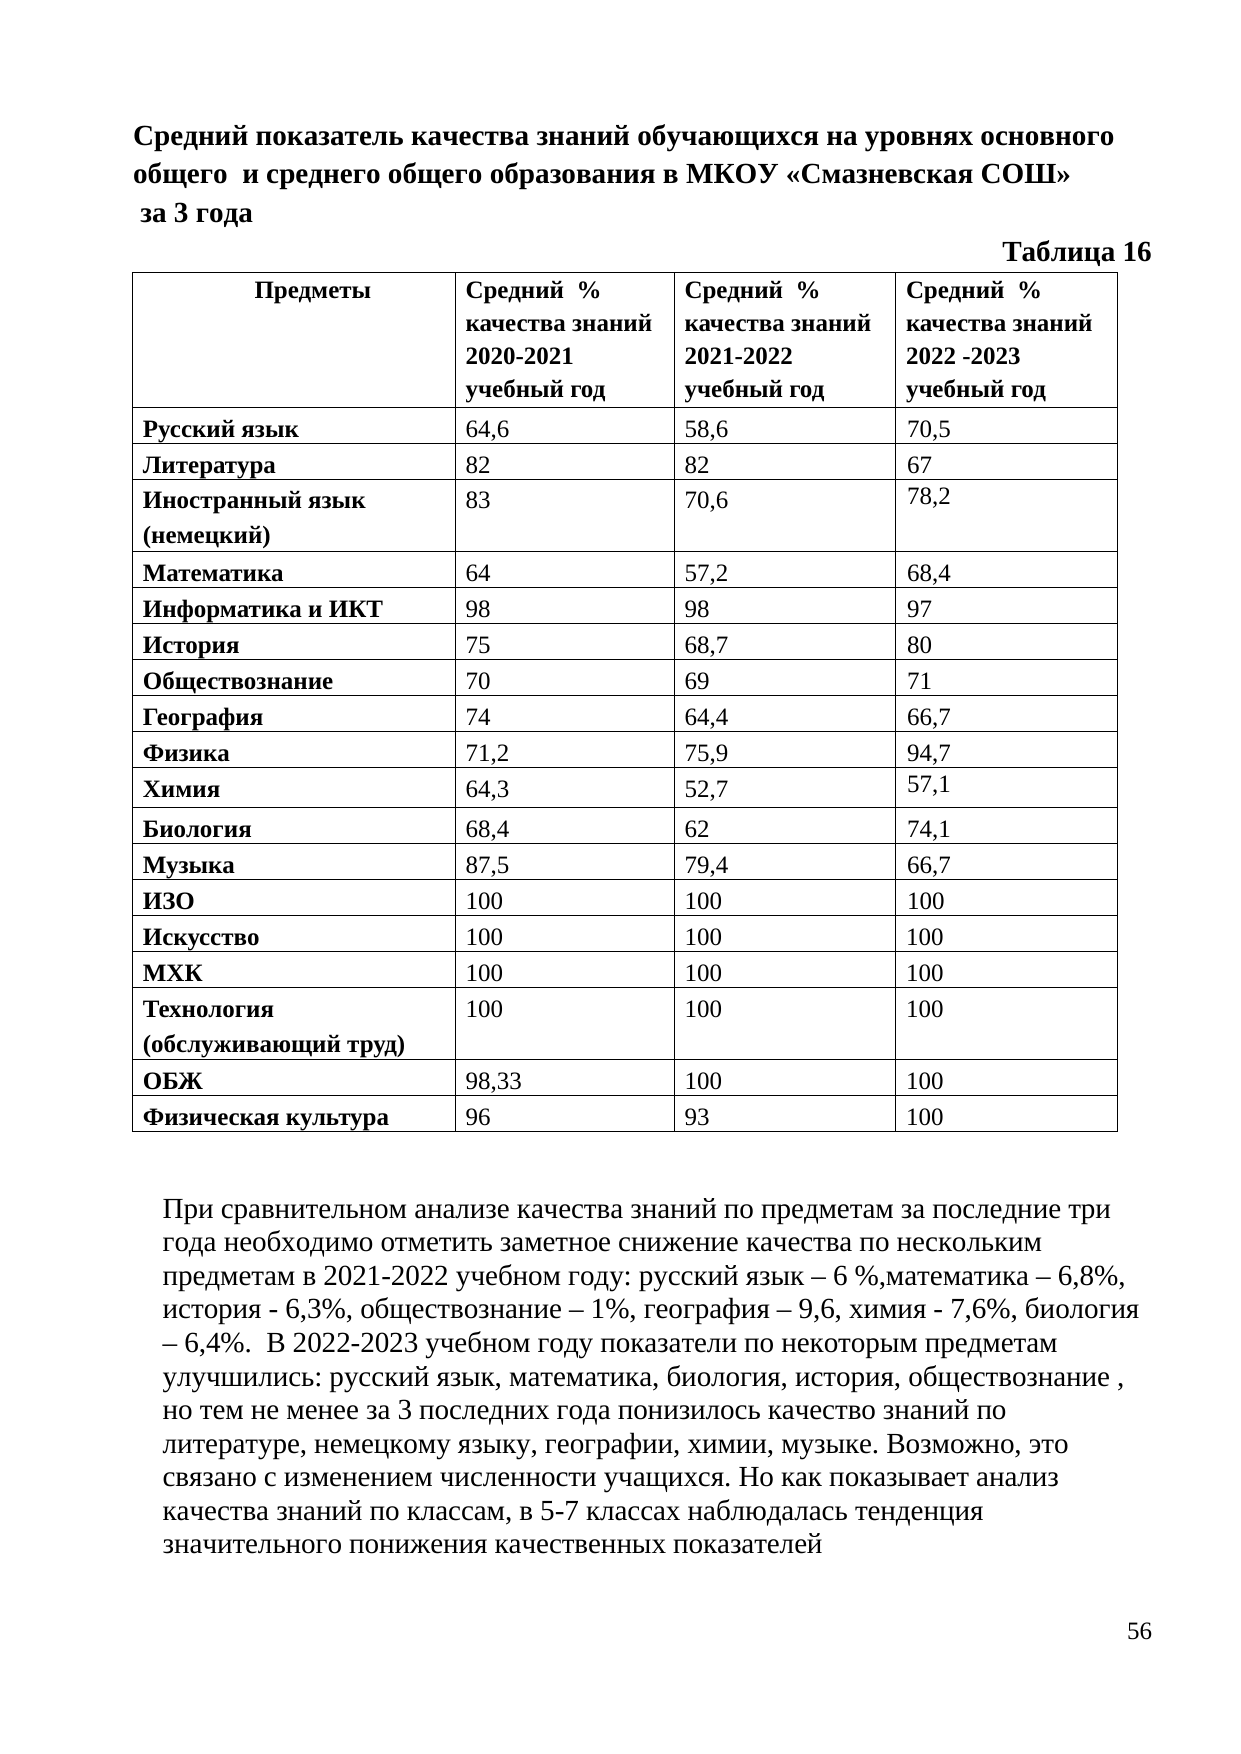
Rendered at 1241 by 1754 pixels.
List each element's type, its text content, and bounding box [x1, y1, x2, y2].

table_cell 82 [675, 444, 895, 479]
table_cell 64,4 [675, 696, 895, 731]
table_header Средний % качества знаний 2021-2022 учебный год [675, 273, 895, 407]
table_cell 66,7 [896, 696, 1117, 731]
table_cell 58,6 [675, 408, 895, 443]
table_cell 75 [456, 624, 674, 659]
table_cell 57,2 [675, 552, 895, 587]
table_cell 80 [896, 624, 1117, 659]
text Таблица 16 [133, 234, 1152, 267]
table_cell 100 [896, 1060, 1117, 1095]
text Cредний показатель качества знаний обучающихся на уровнях основного общего и среднего общего образования в МКОУ «Смазневская СОШ» [133, 118, 1152, 190]
table_cell История [133, 624, 455, 659]
table_cell 68,4 [456, 808, 674, 843]
table_cell Литература [133, 444, 455, 479]
table_cell 100 [456, 880, 674, 915]
table_cell 67 [896, 444, 1117, 479]
table_cell География [133, 696, 455, 731]
table_cell 100 [675, 952, 895, 987]
table_cell 79,4 [675, 844, 895, 879]
table_cell 87,5 [456, 844, 674, 879]
table_cell МХК [133, 952, 455, 987]
table_cell 52,7 [675, 768, 895, 807]
table_cell Биология [133, 808, 455, 843]
table_cell Физика [133, 732, 455, 767]
table_header Средний % качества знаний 2020-2021 учебный год [456, 273, 674, 407]
table_cell 98,33 [456, 1060, 674, 1095]
table_header Предметы [133, 273, 455, 407]
table_cell Физическая культура [133, 1096, 455, 1131]
table_cell 100 [456, 916, 674, 951]
table_cell 93 [675, 1096, 895, 1131]
table_cell ОБЖ [133, 1060, 455, 1095]
text за 3 года [133, 195, 1152, 229]
table_cell 57,1 [896, 768, 1117, 807]
table_cell Технология (обслуживающий труд) [133, 988, 455, 1059]
table_cell Обществознание [133, 660, 455, 695]
table_cell 98 [675, 588, 895, 623]
table_cell 68,4 [896, 552, 1117, 587]
table_cell 82 [456, 444, 674, 479]
table_cell 100 [675, 1060, 895, 1095]
table_cell 74,1 [896, 808, 1117, 843]
table_cell 75,9 [675, 732, 895, 767]
table_cell 64 [456, 552, 674, 587]
table_cell Искусство [133, 916, 455, 951]
table_cell 62 [675, 808, 895, 843]
table_cell 71 [896, 660, 1117, 695]
table_cell Музыка [133, 844, 455, 879]
table_cell 100 [896, 1096, 1117, 1131]
table_cell 70 [456, 660, 674, 695]
table_cell 64,6 [456, 408, 674, 443]
table_cell 96 [456, 1096, 674, 1131]
table_cell Химия [133, 768, 455, 807]
table_cell 70,6 [675, 480, 895, 551]
table_cell Информатика и ИКТ [133, 588, 455, 623]
table_cell 100 [675, 880, 895, 915]
table_cell Математика [133, 552, 455, 587]
table_cell 78,2 [896, 480, 1117, 551]
table_cell 74 [456, 696, 674, 731]
table_cell 71,2 [456, 732, 674, 767]
table_cell 100 [456, 952, 674, 987]
table_cell 100 [896, 916, 1117, 951]
table_cell 100 [896, 952, 1117, 987]
table_cell 68,7 [675, 624, 895, 659]
table_cell 100 [896, 988, 1117, 1059]
table_cell 100 [675, 988, 895, 1059]
table_cell 70,5 [896, 408, 1117, 443]
table_cell 100 [675, 916, 895, 951]
table_cell ИЗО [133, 880, 455, 915]
table_cell Русский язык [133, 408, 455, 443]
table_cell 83 [456, 480, 674, 551]
table_cell 94,7 [896, 732, 1117, 767]
table_cell 97 [896, 588, 1117, 623]
table_cell 66,7 [896, 844, 1117, 879]
table_cell 98 [456, 588, 674, 623]
table_cell 69 [675, 660, 895, 695]
table_cell 100 [896, 880, 1117, 915]
table_cell Иностранный язык (немецкий) [133, 480, 455, 551]
text При сравнительном анализе качества знаний по предметам за последние три года необходимо отметить заметное снижение качества по нескольким предметам в 2021-2022 учебном году: русский язык – 6 %,математика – 6,8%, история - 6,3%, обществознание – 1%, география – 9,6, химия - 7,6%, биология – 6,4%. В 2022-2023 учебном году показатели по некоторым предметам улучшились: русский язык, математика, биология, история, обществознание , но тем не менее за 3 последних года понизилось качество знаний по литературе, немецкому языку, географии, химии, музыке. Возможно, это связано с изменением численности учащихся. Но как показывает анализ качества знаний по классам, в 5-7 классах наблюдалась тенденция значительного понижения качественных показателей [162, 1191, 1152, 1560]
table_cell 64,3 [456, 768, 674, 807]
table_header Средний % качества знаний 2022 -2023 учебный год [896, 273, 1117, 407]
table_cell 100 [456, 988, 674, 1059]
